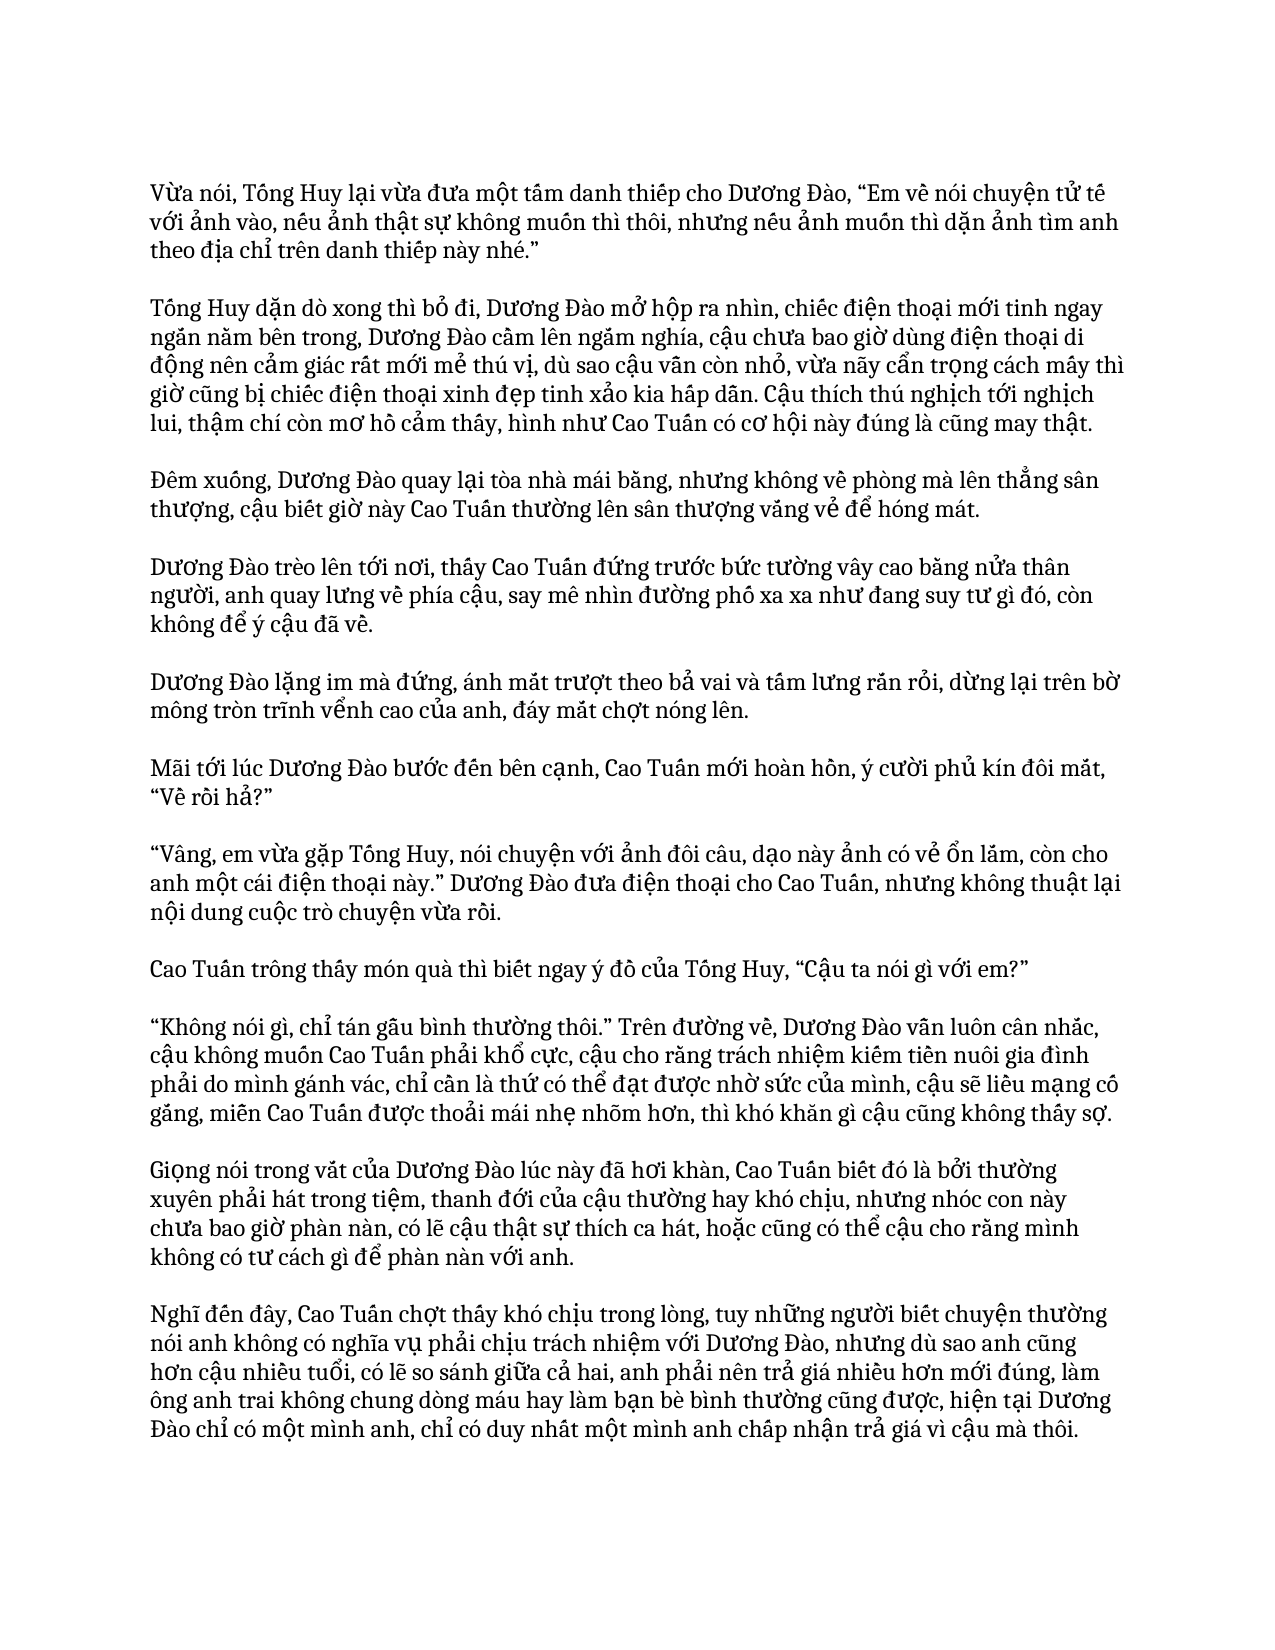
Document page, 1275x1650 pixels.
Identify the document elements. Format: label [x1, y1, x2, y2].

text [150, 150, 1125, 1472]
